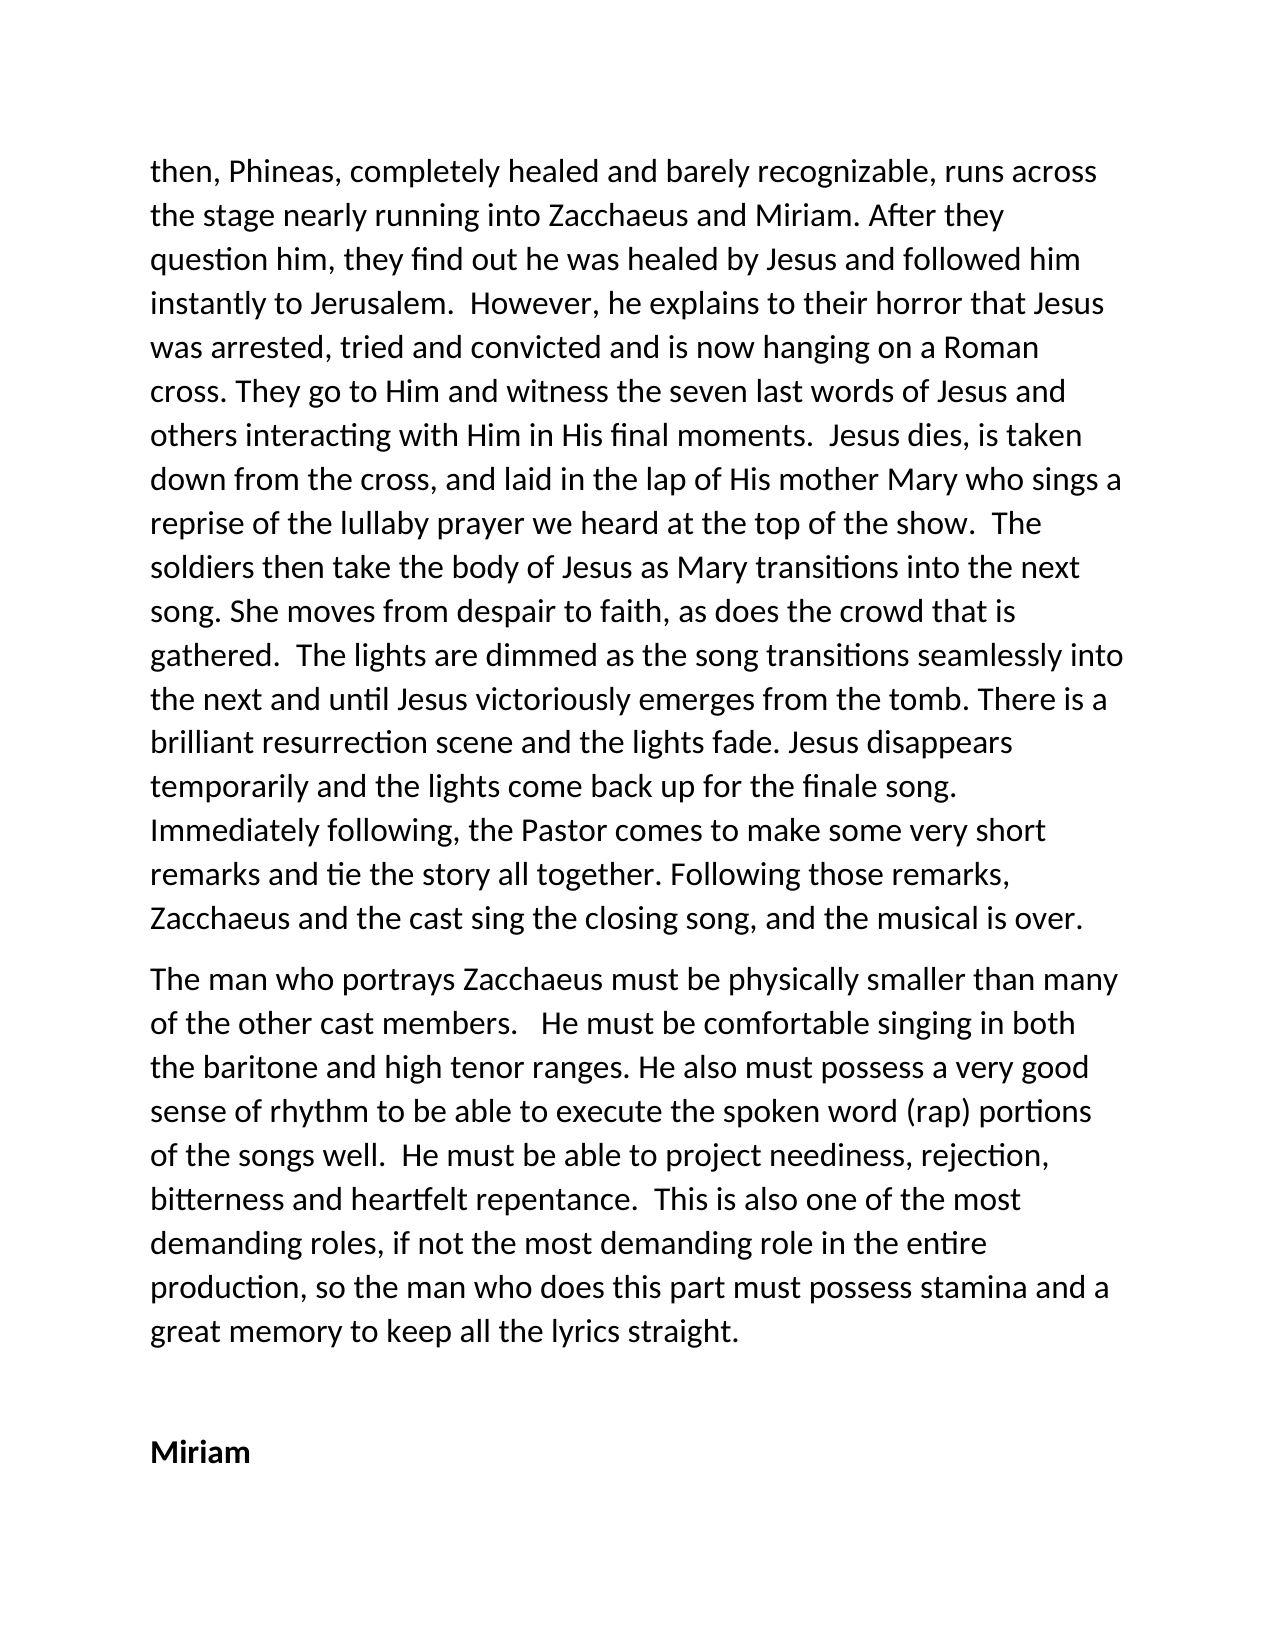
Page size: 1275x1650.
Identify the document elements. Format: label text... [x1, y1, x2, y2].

text Miriam [150, 1431, 1125, 1472]
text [150, 150, 1125, 938]
text The man who portrays Zacchaeus must be physically smaller than many of the other cast members. He must be comfortable singing in both the baritone and high tenor ranges. He also must possess a very good sense of rhythm to be able to execute the spoken word (rap) portions of the songs well. He must be able to project neediness, rejection, bitterness and heartfelt repentance. This is also one of the most demanding roles, if not the most demanding role in the entire production, so the man who does this part must possess stamina and a great memory to keep all the lyrics straight. [150, 958, 1125, 1350]
